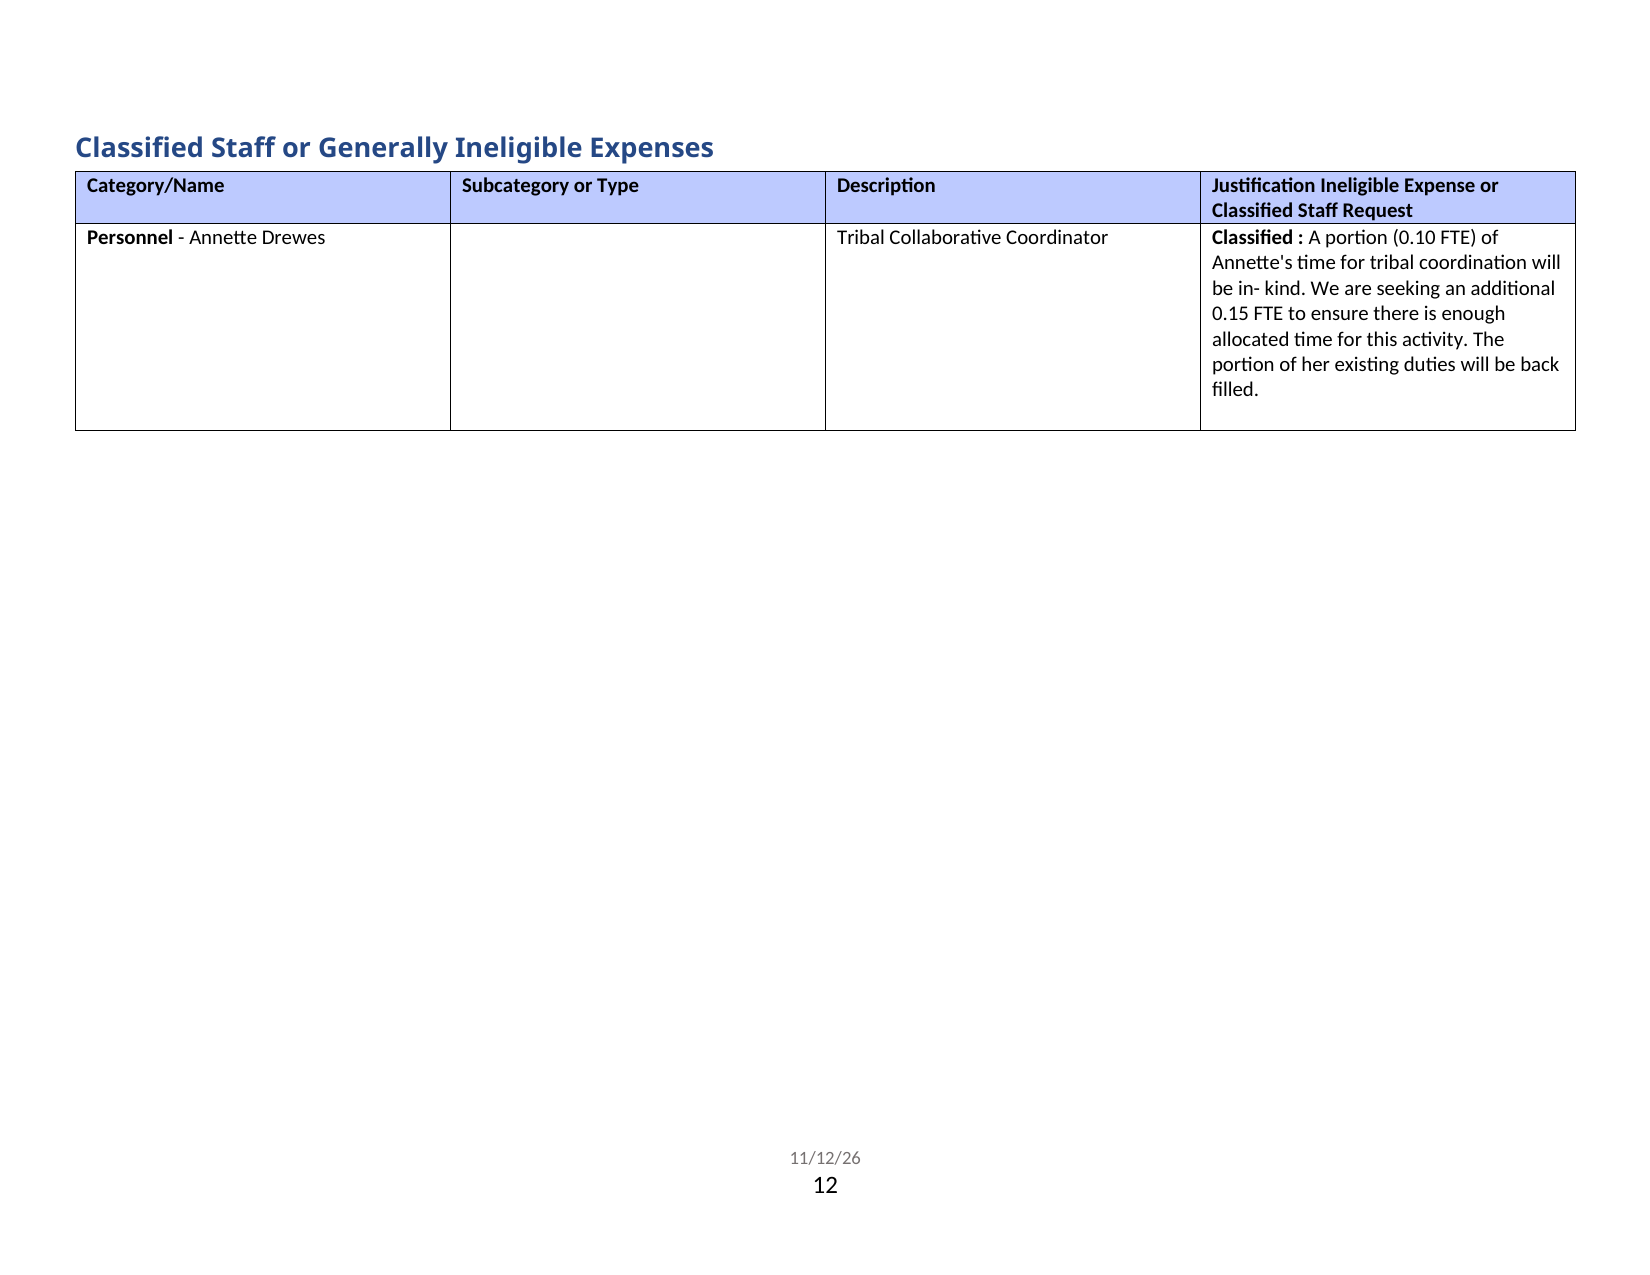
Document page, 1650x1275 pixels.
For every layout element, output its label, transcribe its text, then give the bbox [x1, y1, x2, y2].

table_header Category/Name [76, 172, 450, 223]
table_cell Personnel - Annette Drewes [76, 224, 450, 430]
table_header Justification Ineligible Expense or Classified Staff Request [1201, 172, 1575, 223]
table_cell Classified : A portion (0.10 FTE) of Annette's time for tribal coordination will be in- kind. We are seeking an additional 0.15 FTE to ensure there is enough allocated time for this activity. The portion of her existing duties will be back filled. [1201, 224, 1575, 430]
table_header Subcategory or Type [451, 172, 825, 223]
table_header Description [826, 172, 1200, 223]
table_cell [451, 224, 825, 430]
subtitle Classified Staff or Generally Ineligible Expenses [75, 128, 1575, 165]
table_cell Tribal Collaborative Coordinator [826, 224, 1200, 430]
